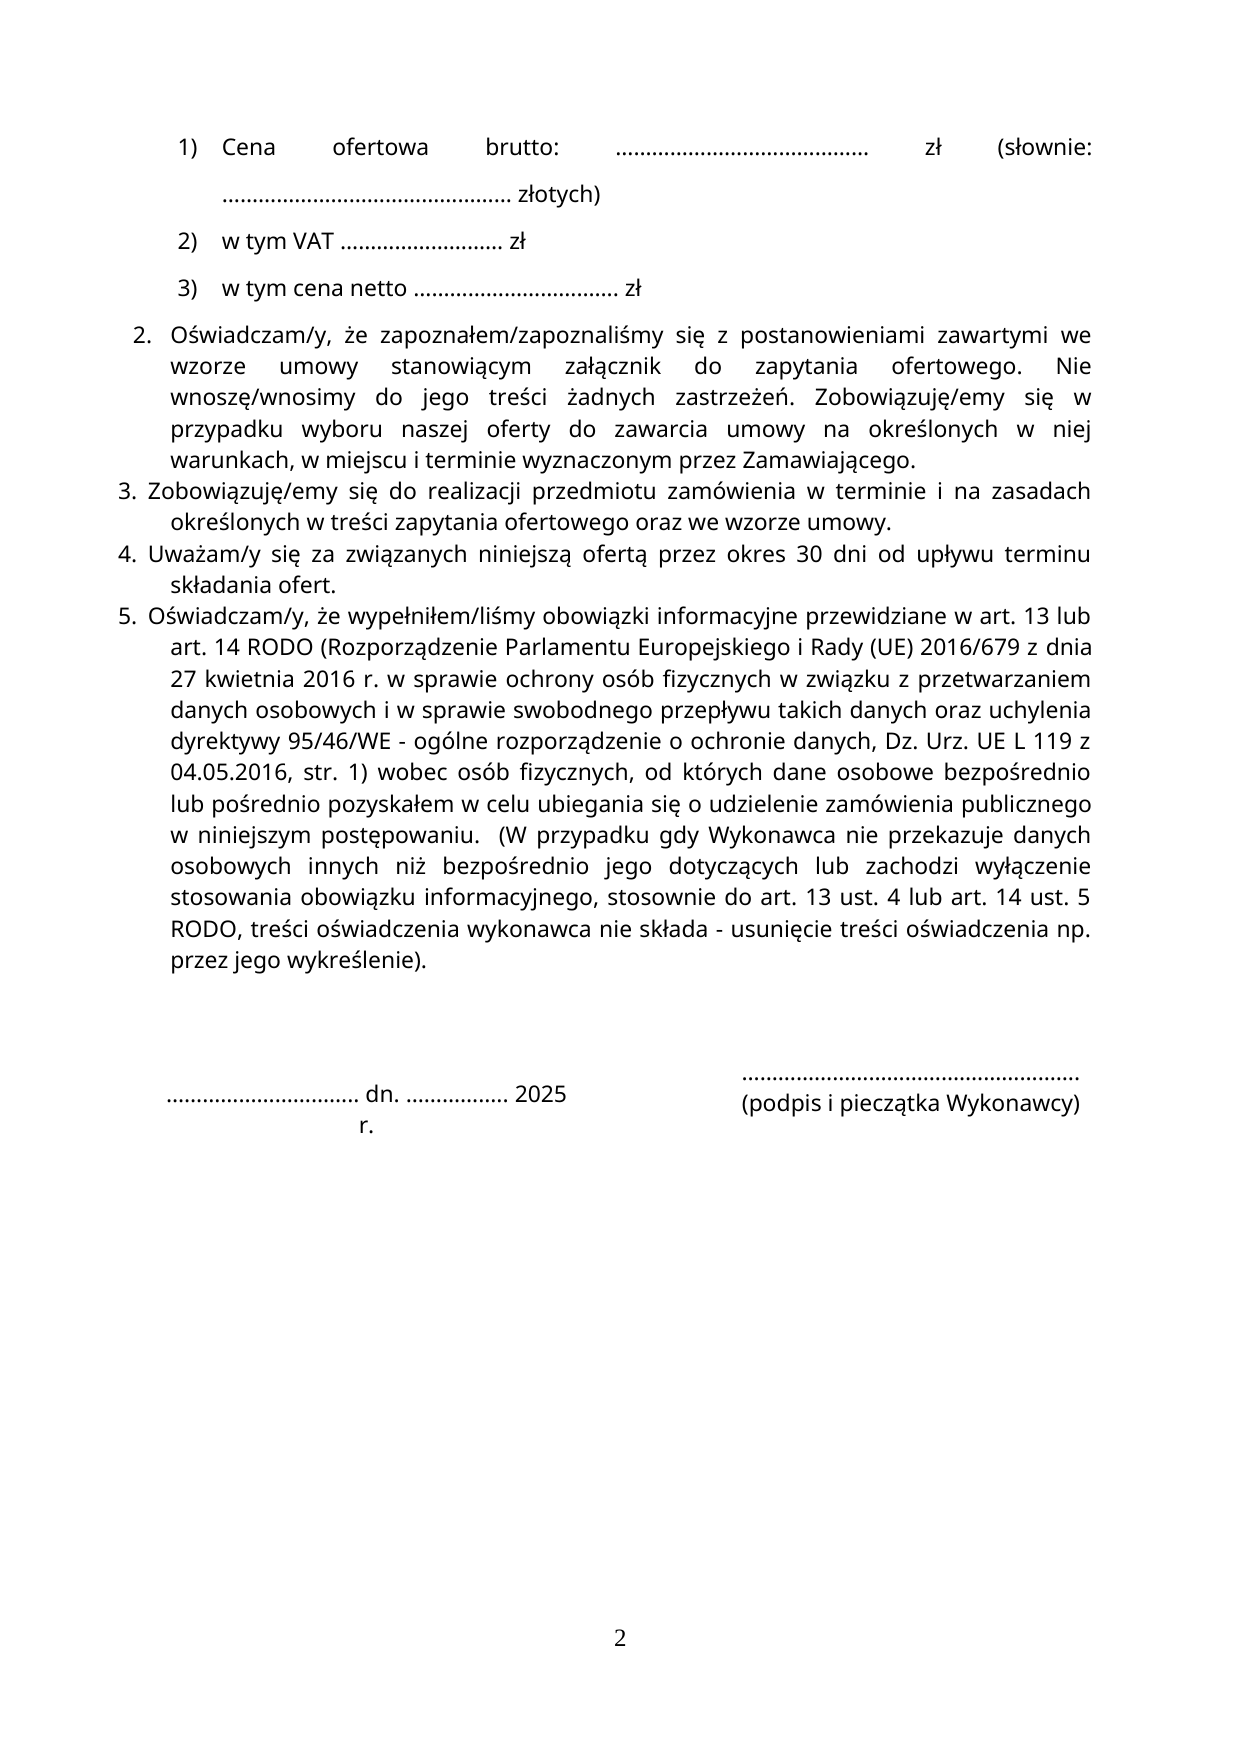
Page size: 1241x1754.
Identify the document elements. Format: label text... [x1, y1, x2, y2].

list w tym cena netto ……………………………. zł [177, 272, 1092, 303]
list Uważam/y się za związanych niniejszą ofertą przez okres 30 dni od upływu terminu składania ofert. [118, 538, 1092, 600]
list Zobowiązuję/emy się do realizacji przedmiotu zamówienia w terminie i na zasadach określonych w treści zapytania ofertowego oraz we wzorze umowy. [118, 475, 1092, 538]
list Cena ofertowa brutto: …………………………………… zł (słownie: ………………………………………… złotych) [177, 131, 1092, 209]
list Oświadczam/y, że zapoznałem/zapoznaliśmy się z postanowieniami zawartymi we wzorze umowy stanowiącym załącznik do zapytania ofertowego. Nie wnoszę/wnosimy do jego treści żadnych zastrzeżeń. Zobowiązuję/emy się w przypadku wyboru naszej oferty do zawarcia umowy na określonych w niej warunkach, w miejscu i terminie wyznaczonym przez Zamawiającego. [133, 319, 1092, 475]
list Oświadczam/y, że wypełniłem/liśmy obowiązki informacyjne przewidziane w art. 13 lub art. 14 RODO (Rozporządzenie Parlamentu Europejskiego i Rady (UE) 2016/679 z dnia 27 kwietnia 2016 r. w sprawie ochrony osób fizycznych w związku z przetwarzaniem danych osobowych i w sprawie swobodnego przepływu takich danych oraz uchylenia dyrektywy 95/46/WE - ogólne rozporządzenie o ochronie danych, Dz. Urz. UE L 119 z 04.05.2016, str. 1) wobec osób fizycznych, od których dane osobowe bezpośrednio lub pośrednio pozyskałem w celu ubiegania się o udzielenie zamówienia publicznego w niniejszym postępowaniu. (W przypadku gdy Wykonawca nie przekazuje danych osobowych innych niż bezpośrednio jego dotyczących lub zachodzi wyłączenie stosowania obowiązku informacyjnego, stosownie do art. 13 ust. 4 lub art. 14 ust. 5 RODO, treści oświadczenia wykonawca nie składa - usunięcie treści oświadczenia np. przez jego wykreślenie). [118, 600, 1092, 975]
list w tym VAT ……………………… zł [177, 225, 1092, 256]
